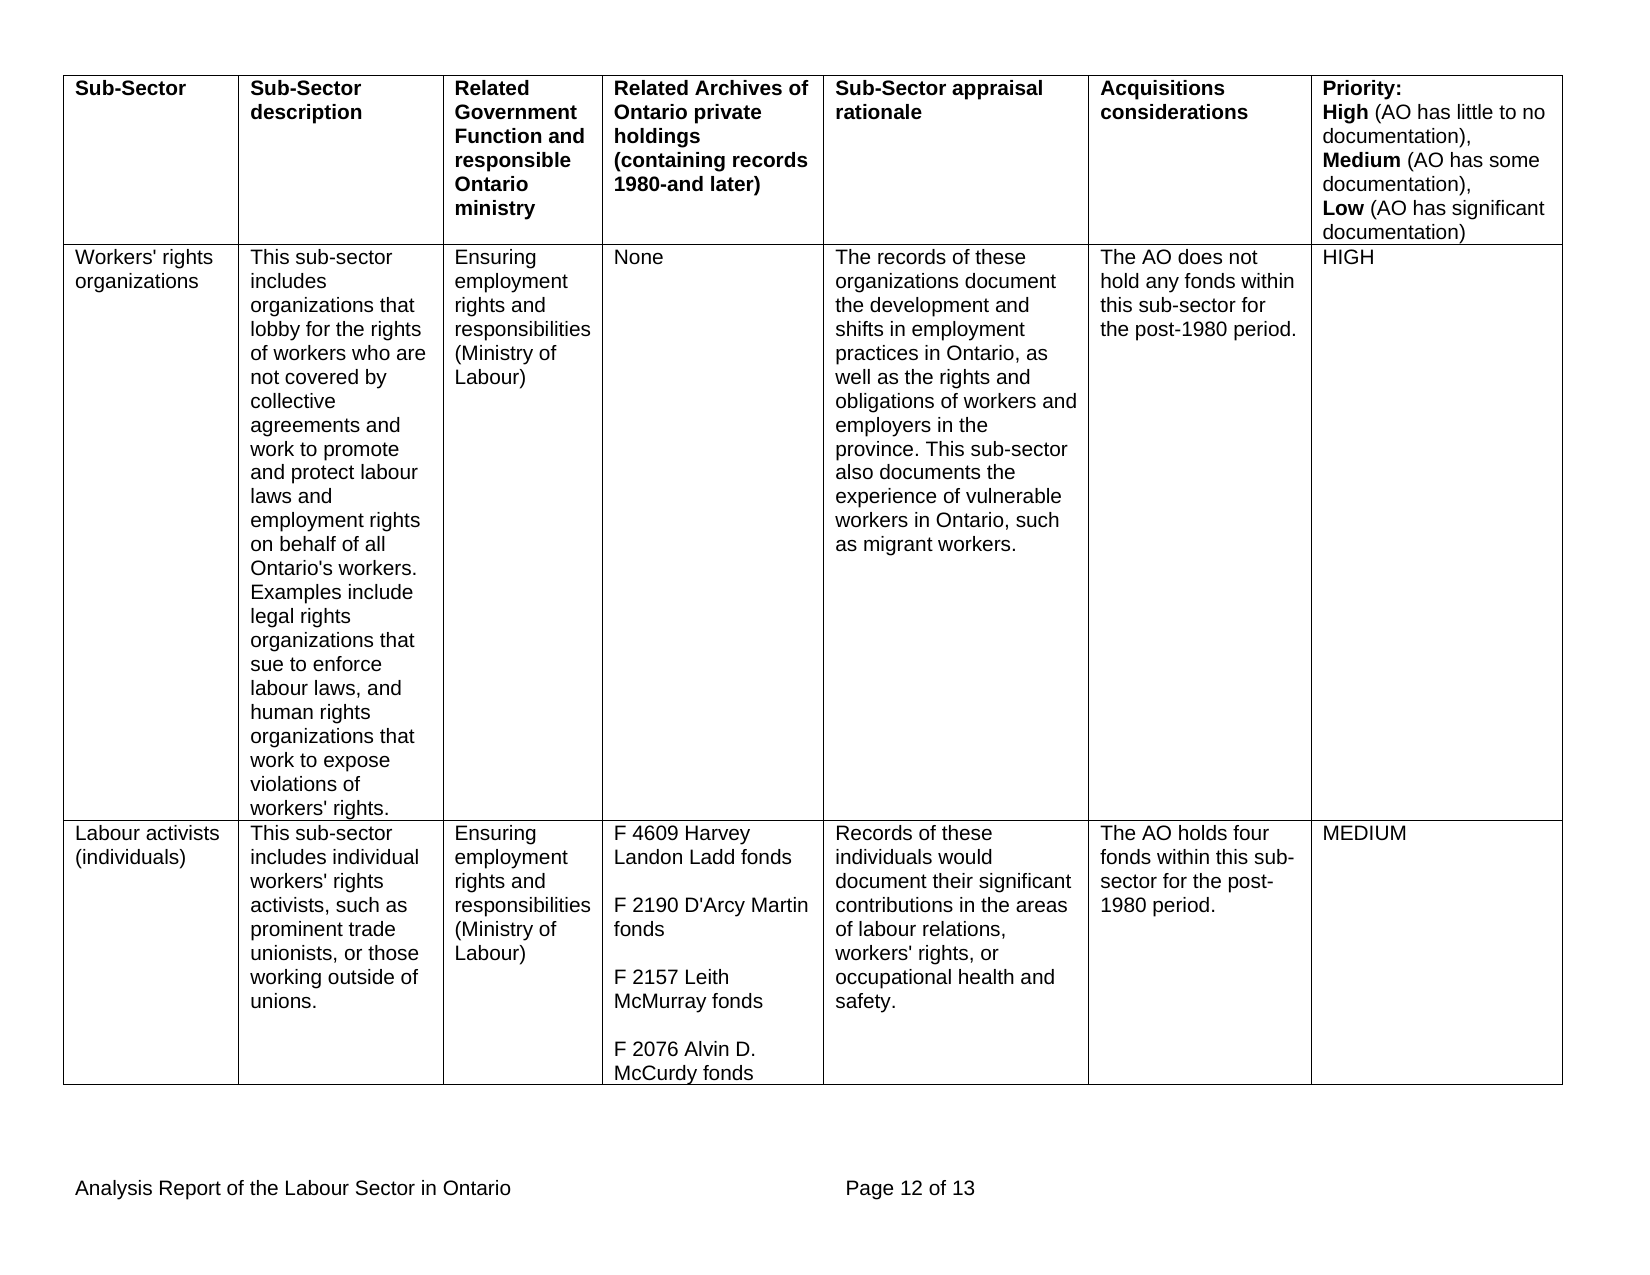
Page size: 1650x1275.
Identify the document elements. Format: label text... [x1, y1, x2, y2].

table_header Sub-Sector appraisal rationale [824, 76, 1088, 244]
table_cell The records of these organizations document the development and shifts in employment practices in Ontario, as well as the rights and obligations of workers and employers in the province. This sub-sector also documents the experience of vulnerable workers in Ontario, such as migrant workers. [824, 245, 1088, 820]
table_header Priority: High (AO has little to no documentation), Medium (AO has some documentation), Low (AO has significant documentation) [1312, 76, 1562, 244]
table_cell Ensuring employment rights and responsibilities (Ministry of Labour) [444, 245, 602, 820]
table_cell This sub-sector includes individual workers' rights activists, such as prominent trade unionists, or those working outside of unions. [239, 821, 443, 1084]
table_header Sub-Sector description [239, 76, 443, 244]
table_cell Workers' rights organizations [64, 245, 238, 820]
table_cell This sub-sector includes organizations that lobby for the rights of workers who are not covered by collective agreements and work to promote and protect labour laws and employment rights on behalf of all Ontario's workers. Examples include legal rights organizations that sue to enforce labour laws, and human rights organizations that work to expose violations of workers' rights. [239, 245, 443, 820]
table_cell F 4609 Harvey Landon Ladd fonds F 2190 D'Arcy Martin fonds F 2157 Leith McMurray fonds F 2076 Alvin D. McCurdy fonds [603, 821, 823, 1084]
table_header Related Archives of Ontario private holdings (containing records 1980-and later) [603, 76, 823, 244]
table_cell The AO holds four fonds within this sub-sector for the post-1980 period. [1089, 821, 1311, 1084]
table_header Related Government Function and responsible Ontario ministry [444, 76, 602, 244]
table_cell None [603, 245, 823, 820]
table_header Sub-Sector [64, 76, 238, 244]
table_cell The AO does not hold any fonds within this sub-sector for the post-1980 period. [1089, 245, 1311, 820]
table_cell HIGH [1312, 245, 1562, 820]
table_cell Ensuring employment rights and responsibilities (Ministry of Labour) [444, 821, 602, 1084]
table_cell MEDIUM [1312, 821, 1562, 1084]
table_cell Records of these individuals would document their significant contributions in the areas of labour relations, workers' rights, or occupational health and safety. [824, 821, 1088, 1084]
table_cell Labour activists (individuals) [64, 821, 238, 1084]
table_header Acquisitions considerations [1089, 76, 1311, 244]
